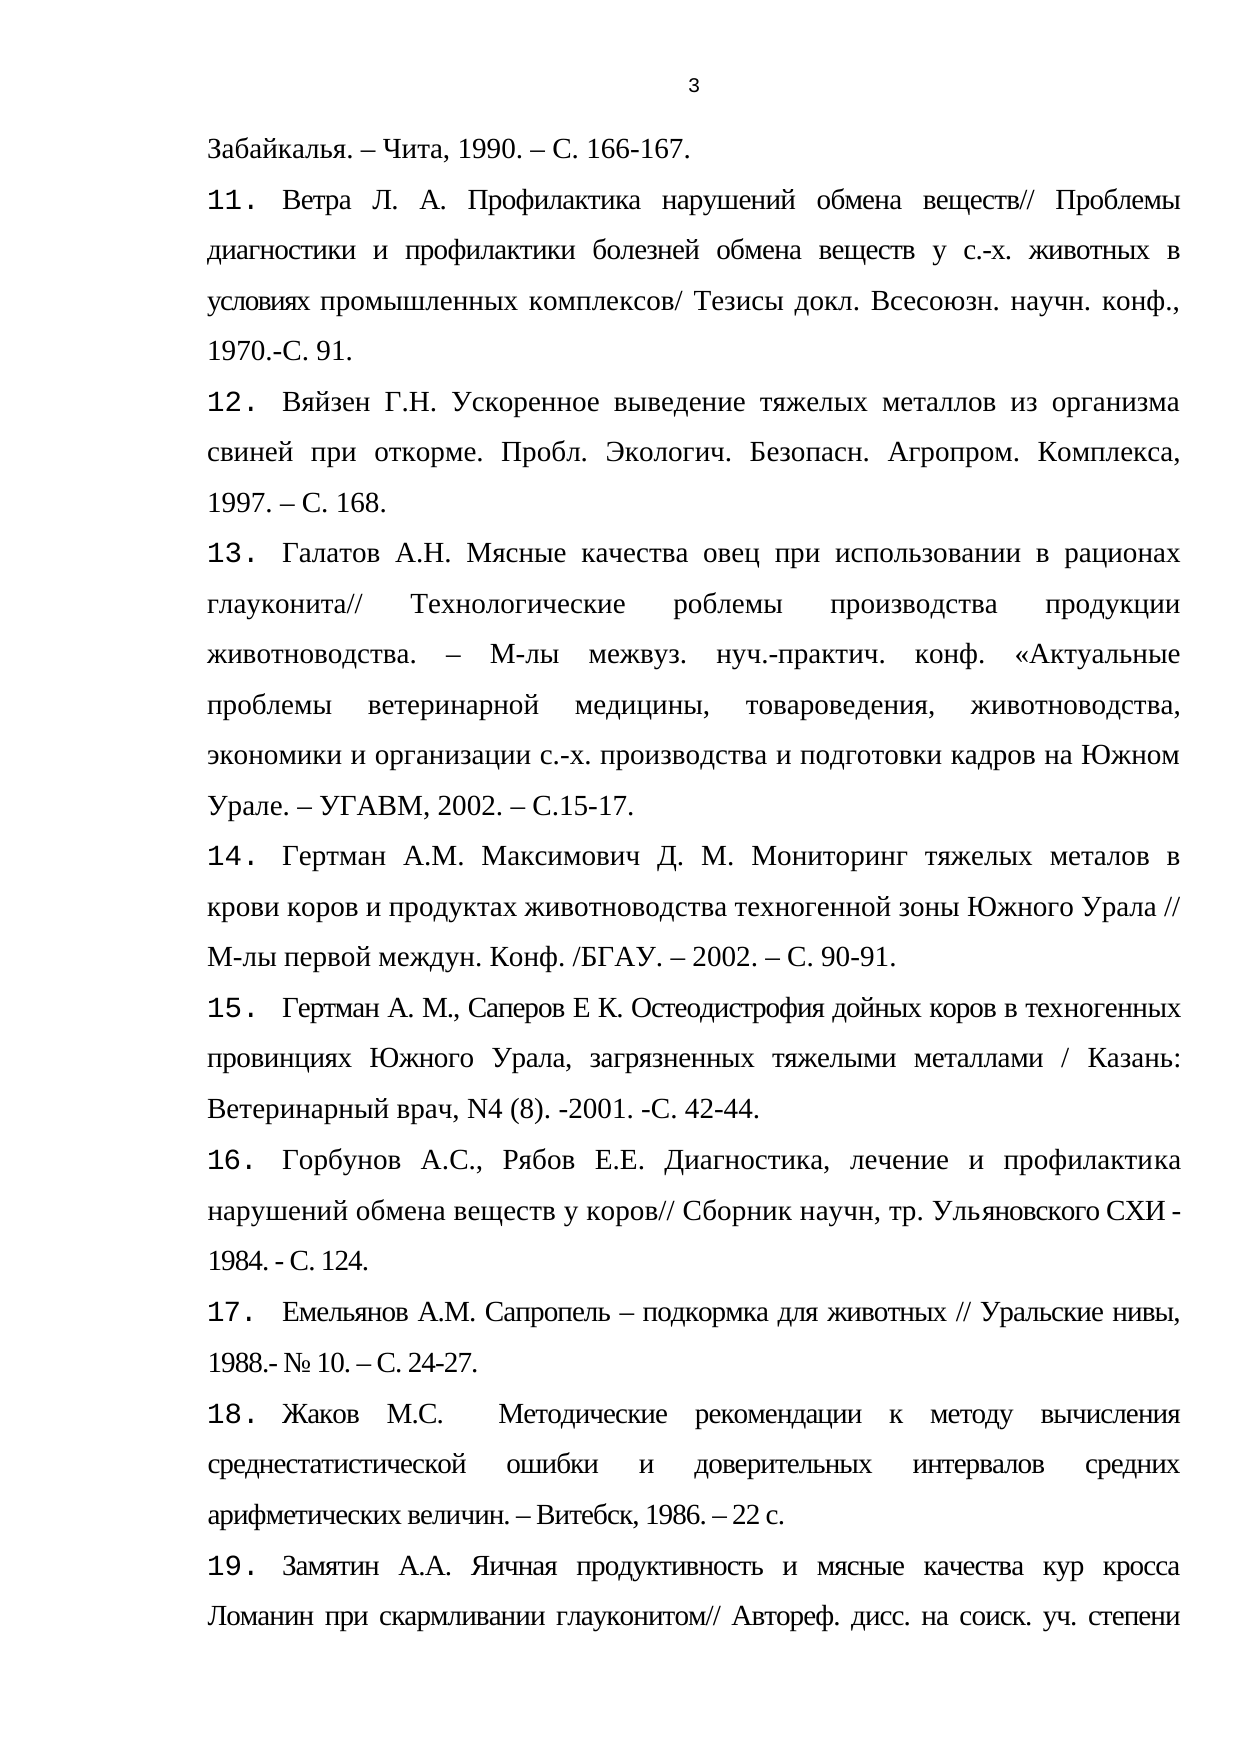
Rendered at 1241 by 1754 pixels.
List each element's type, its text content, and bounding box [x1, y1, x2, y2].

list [207, 1535, 1181, 1636]
list Жаков М.С. Методические рекомендации к методу вычисления среднестатистической ошибки и доверительных интервалов средних арифметических величин. – Витебск, 1986. – 22 с. [207, 1383, 1181, 1534]
list Гертман А. М., Саперов Е К. Остеодистрофия дойных коров в техногенных провинциях Южного Урала, загрязненных тяжелыми металлами / Казань: Ветеринарный врач, N4 (8). -2001. -С. 42-44. [207, 977, 1181, 1128]
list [207, 118, 1181, 169]
list Галатов А.Н. Мясные качества овец при использовании в рационах глауконита// Технологические роблемы производства продукции животноводства. – М-лы межвуз. нуч.-практич. конф. «Актуальные проблемы ветеринарной медицины, товароведения, животноводства, экономики и организации с.-х. производства и подготовки кадров на Южном Урале. – УГАВМ, 2002. – С.15-17. [207, 522, 1181, 825]
list Горбунов А.С., Рябов Е.Е. Диагностика, лечение и профилактика нарушений обмена веществ у коров// Сборник научн, тр. Ульяновского СХИ -1984. - С. 124. [207, 1129, 1181, 1281]
list Емельянов А.М. Сапропель – подкормка для животных // Уральские нивы, 1988.- № 10. – С. 24-27. [207, 1281, 1181, 1382]
list Вяйзен Г.Н. Ускоренное выведение тяжелых металлов из организма свиней при откорме. Пробл. Экологич. Безопасн. Агропром. Комплекса, 1997. – С. 168. [207, 371, 1181, 522]
list Гертман А.М. Максимович Д. М. Мониторинг тяжелых металов в крови коров и продуктах животноводства техногенной зоны Южного Урала // М-лы первой междун. Конф. /БГАУ. – 2002. – С. 90-91. [207, 825, 1181, 977]
list Ветра Л. А. Профилактика нарушений обмена веществ// Проблемы диагностики и профилактики болезней обмена веществ у с.-х. животных в условиях промышленных комплексов/ Тезисы докл. Всесоюзн. научн. конф., 1970.-С. 91. [207, 169, 1181, 371]
